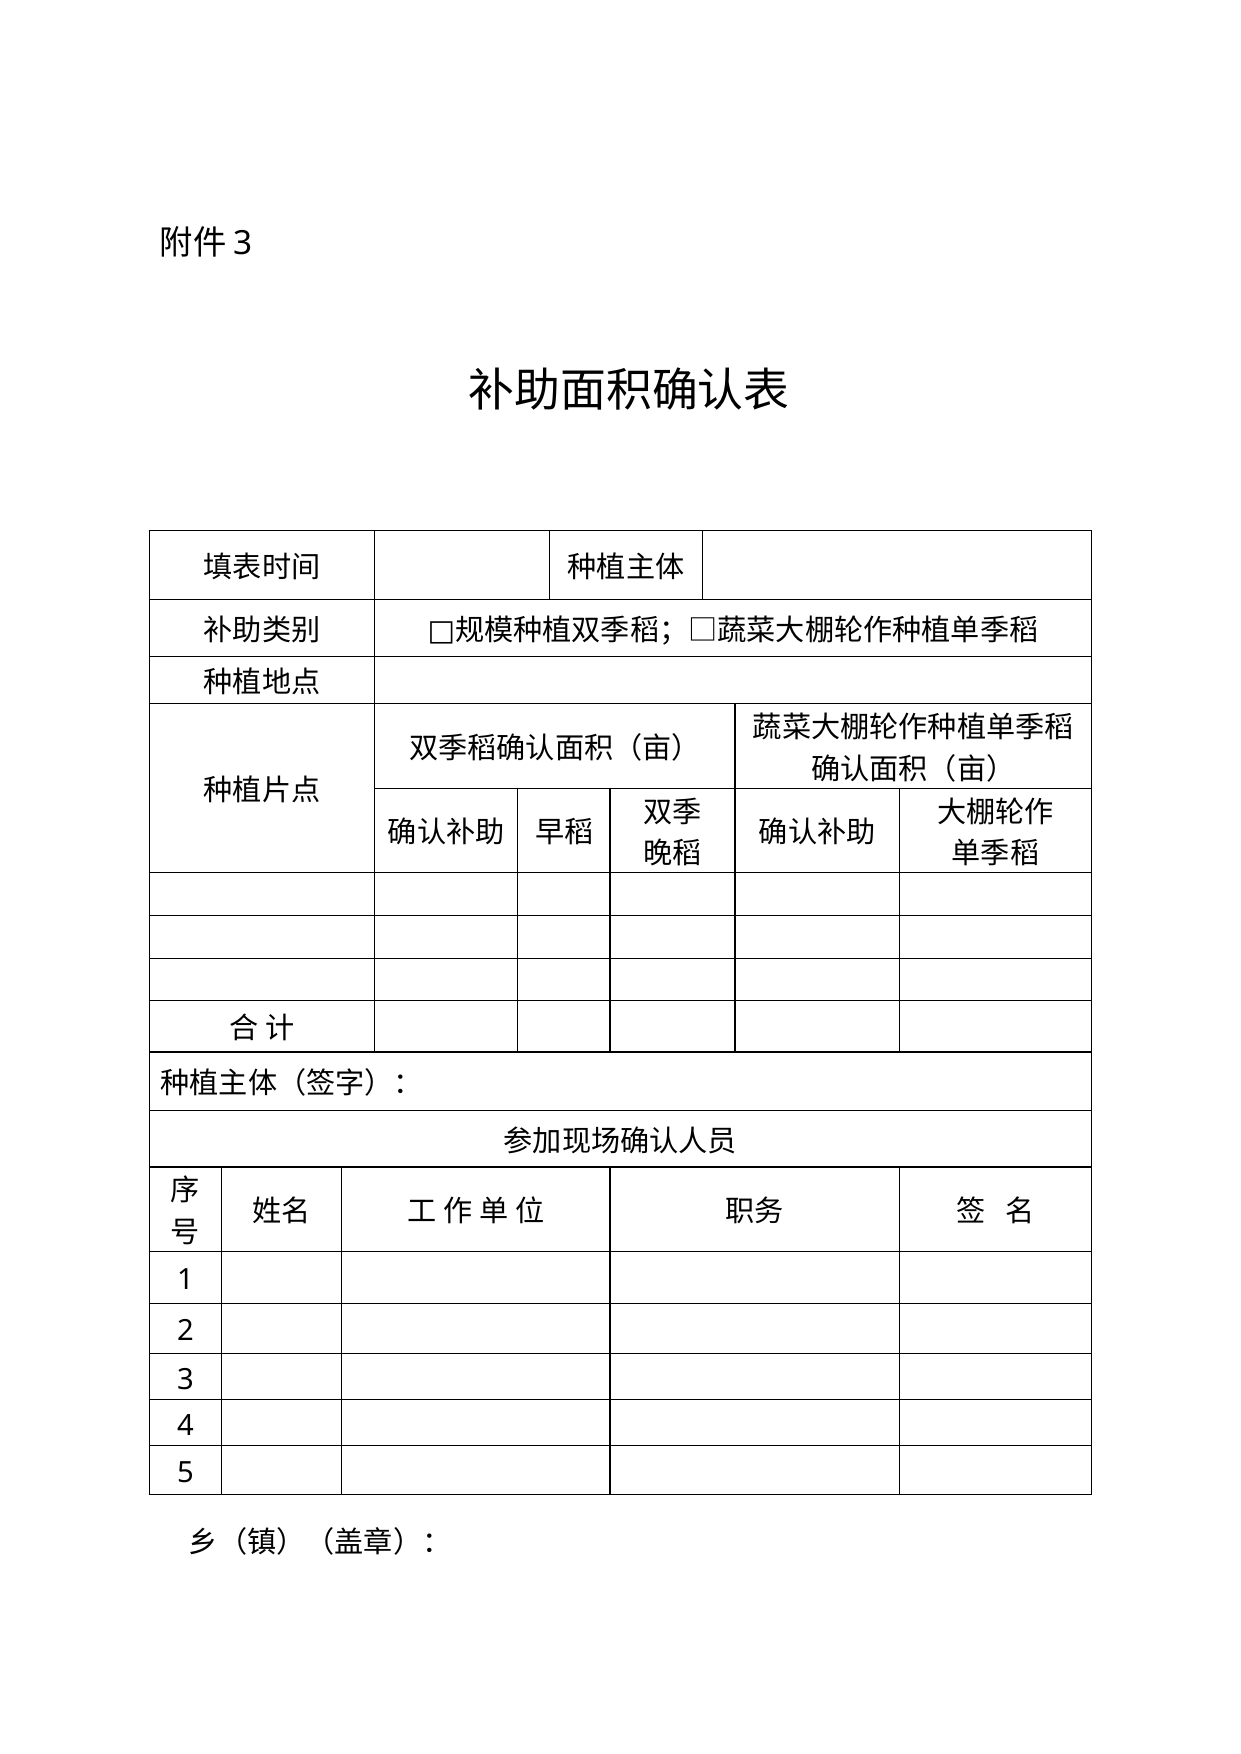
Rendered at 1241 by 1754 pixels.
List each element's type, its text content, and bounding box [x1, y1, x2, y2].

table_cell [736, 959, 899, 1000]
table_cell 4 [150, 1400, 221, 1444]
table_cell 确认补助 [736, 789, 899, 872]
table_cell [900, 959, 1091, 1000]
table_cell 蔬菜大棚轮作种植单季稻 确认面积（亩） [736, 704, 1091, 788]
table_cell 双季 晚稻 [611, 789, 734, 872]
table_cell [611, 1354, 899, 1399]
table_cell [611, 1400, 899, 1444]
table_cell 早稻 [518, 789, 609, 872]
table_cell 合 计 [150, 1001, 374, 1051]
table_cell [222, 1400, 341, 1444]
table_cell 补助类别 [150, 600, 374, 656]
table_cell [900, 1354, 1091, 1399]
table_cell 职务 [611, 1168, 899, 1251]
table_cell [900, 873, 1091, 915]
table_cell [342, 1400, 609, 1444]
table_cell [736, 916, 899, 957]
table_cell [222, 1354, 341, 1399]
table_cell 3 [150, 1354, 221, 1399]
table_cell [518, 916, 609, 957]
text 乡（镇）（盖章）： [159, 500, 1098, 1573]
table_cell [736, 873, 899, 915]
table_cell [375, 1001, 517, 1051]
table_cell [611, 959, 734, 1000]
table_header [375, 531, 549, 598]
table_cell [900, 1304, 1091, 1353]
text 补助面积确认表 [159, 338, 1098, 435]
table_cell [611, 873, 734, 915]
table_header 种植主体 [550, 531, 702, 598]
table_cell [900, 1001, 1091, 1051]
table_cell [611, 1252, 899, 1302]
table_cell 参加现场确认人员 [150, 1111, 1091, 1166]
table_cell 确认补助 [375, 789, 517, 872]
table_cell [518, 959, 609, 1000]
text 附件3 [159, 208, 1098, 273]
table_cell [518, 873, 609, 915]
table_cell [222, 1252, 341, 1302]
table_cell 大棚轮作 单季稻 [900, 789, 1091, 872]
table_cell [736, 1001, 899, 1051]
table_cell [342, 1304, 609, 1353]
table_cell 种植主体（签字）： [150, 1053, 1091, 1110]
table_cell 1 [150, 1252, 221, 1302]
table_cell [375, 873, 517, 915]
table_cell [611, 1446, 899, 1494]
table_cell 姓名 [222, 1168, 341, 1251]
table_cell [611, 1001, 734, 1051]
table_cell 种植片点 [150, 704, 374, 872]
table_cell 序号 [150, 1168, 221, 1251]
table_cell 双季稻确认面积（亩） [375, 704, 734, 788]
table_cell □规模种植双季稻；□蔬菜大棚轮作种植单季稻 [375, 600, 1091, 656]
table_cell [222, 1446, 341, 1494]
table_cell 2 [150, 1304, 221, 1353]
table_header [703, 531, 1091, 598]
table_cell [150, 873, 374, 915]
table_cell 5 [150, 1446, 221, 1494]
table_cell [375, 959, 517, 1000]
table_cell 种植地点 [150, 657, 374, 703]
table_cell 工 作 单 位 [342, 1168, 609, 1251]
table_cell [900, 1400, 1091, 1444]
table_cell [375, 916, 517, 957]
table_cell [342, 1446, 609, 1494]
table_cell [900, 1446, 1091, 1494]
table_cell [342, 1252, 609, 1302]
table_cell [611, 916, 734, 957]
table_cell [342, 1354, 609, 1399]
table_cell [900, 1252, 1091, 1302]
table_cell [222, 1304, 341, 1353]
table_cell [375, 657, 1091, 703]
table_cell 签 名 [900, 1168, 1091, 1251]
table_cell [518, 1001, 609, 1051]
table_cell [900, 916, 1091, 957]
table_cell [611, 1304, 899, 1353]
table_header 填表时间 [150, 531, 374, 598]
table_cell [150, 959, 374, 1000]
table_cell [150, 916, 374, 957]
